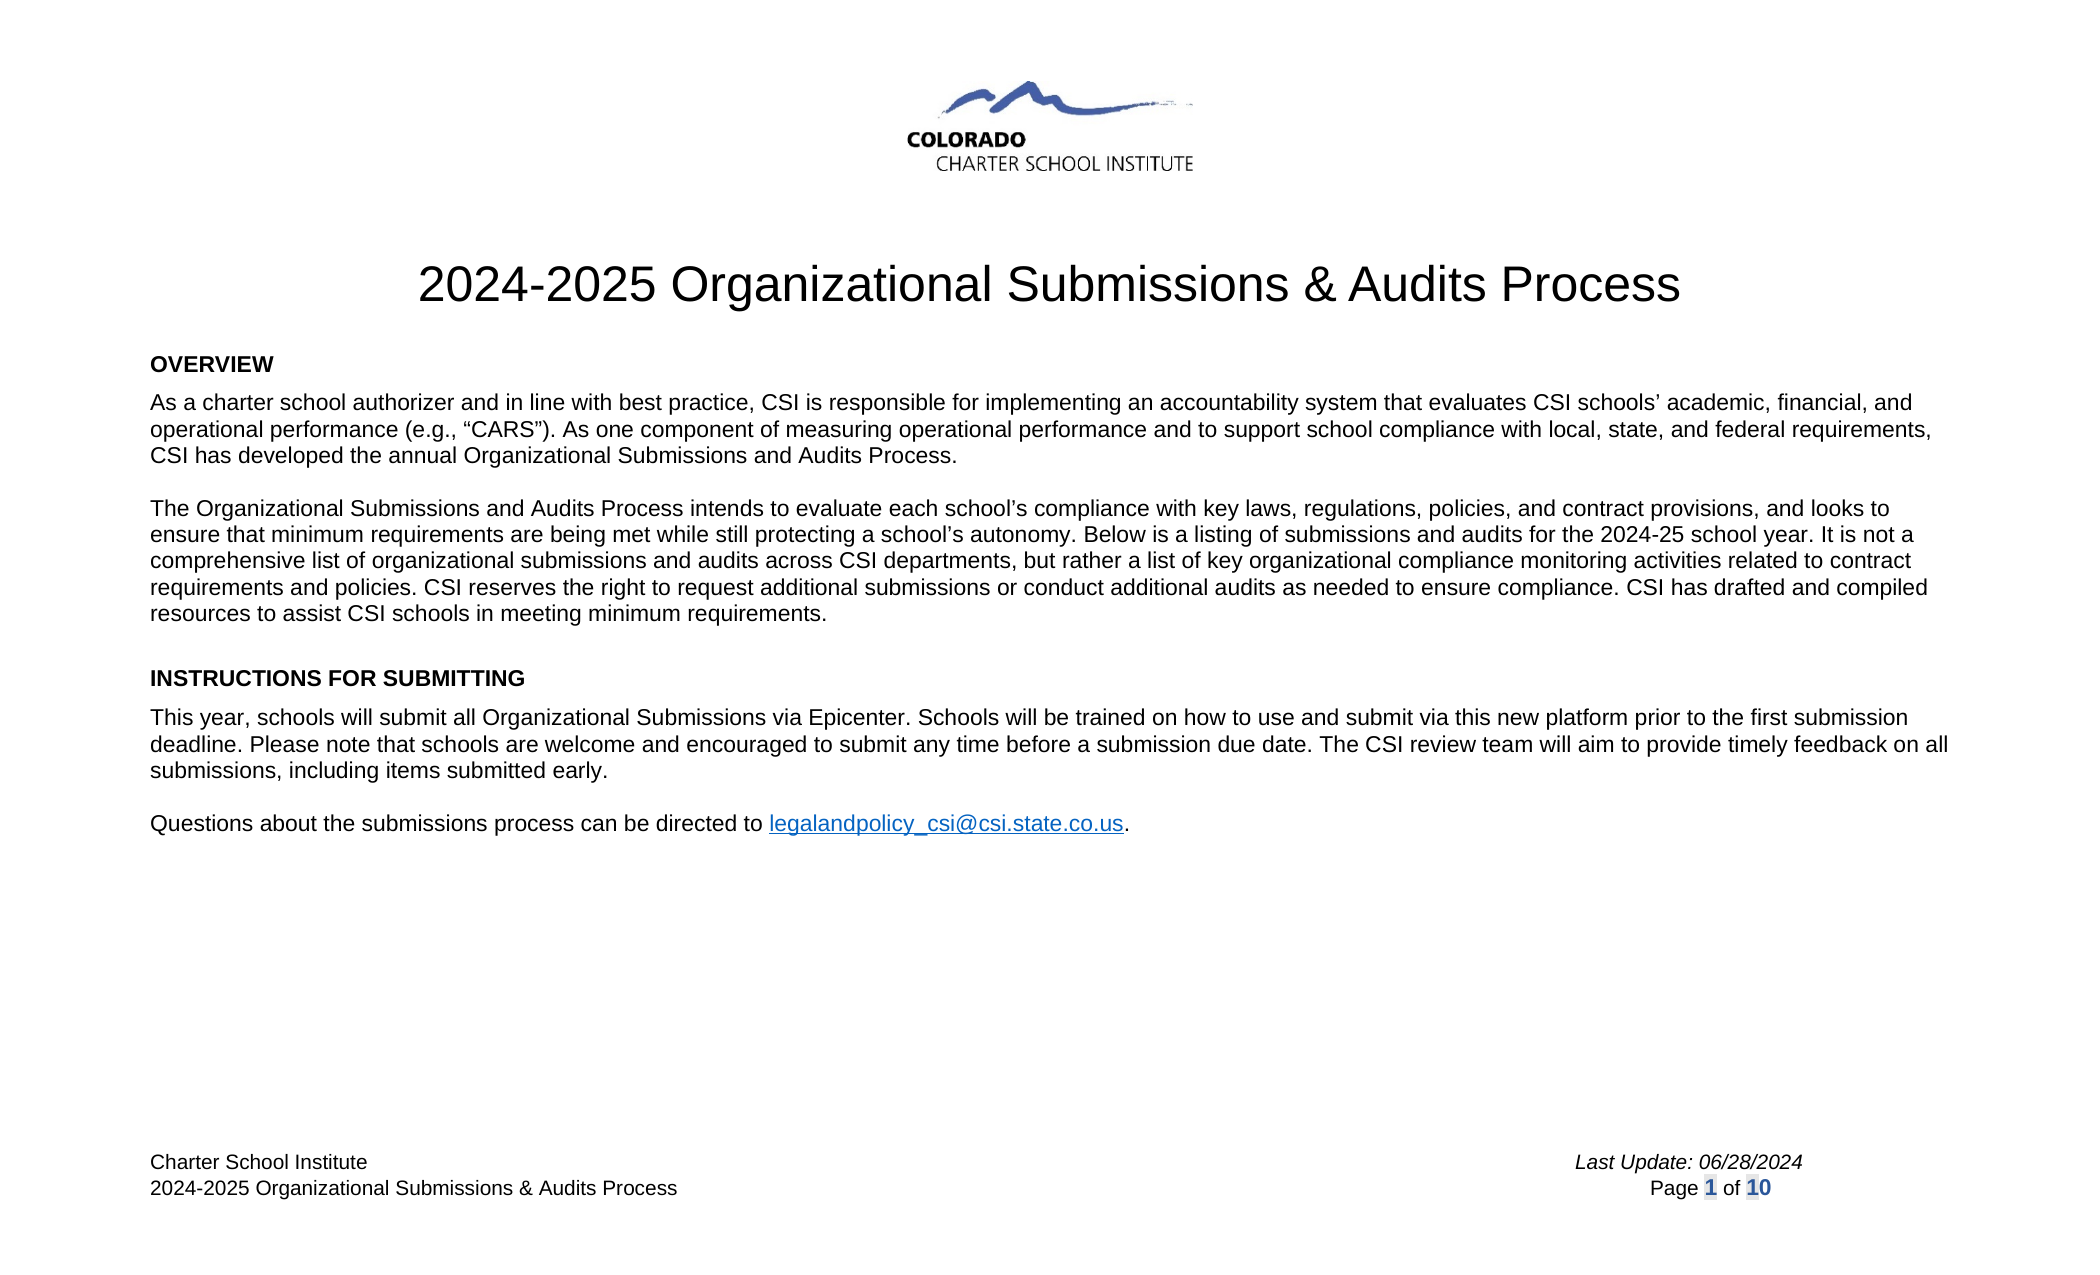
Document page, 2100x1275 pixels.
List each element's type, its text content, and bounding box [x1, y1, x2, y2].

text This year, schools will submit all Organizational Submissions via Epicenter. Schools will be trained on how to use and submit via this new platform prior to the first submission deadline. Please note that schools are welcome and encouraged to submit any time before a submission due date. The CSI review team will aim to provide timely feedback on all submissions, including items submitted early. [150, 704, 1950, 783]
title 2024-2025 Organizational Submissions & Audits Process [150, 254, 1950, 312]
subtitle INSTRUCTIONS FOR SUBMITTING [150, 665, 1950, 692]
picture [907, 81, 1193, 171]
subtitle OVERVIEW [150, 351, 1950, 377]
text The Organizational Submissions and Audits Process intends to evaluate each school’s compliance with key laws, regulations, policies, and contract provisions, and looks to ensure that minimum requirements are being met while still protecting a school’s autonomy. Below is a listing of submissions and audits for the 2024-25 school year. It is not a comprehensive list of organizational submissions and audits across CSI departments, but rather a list of key organizational compliance monitoring activities related to contract requirements and policies. CSI reserves the right to request additional submissions or conduct additional audits as needed to ensure compliance. CSI has drafted and compiled resources to assist CSI schools in meeting minimum requirements. [150, 495, 1950, 627]
text As a charter school authorizer and in line with best practice, CSI is responsible for implementing an accountability system that evaluates CSI schools’ academic, financial, and operational performance (e.g., “CARS”). As one component of measuring operational performance and to support school compliance with local, state, and federal requirements, CSI has developed the annual Organizational Submissions and Audits Process. [150, 389, 1950, 468]
text Questions about the submissions process can be directed to legalandpolicy_csi@csi.state.co.us. [150, 810, 1950, 836]
